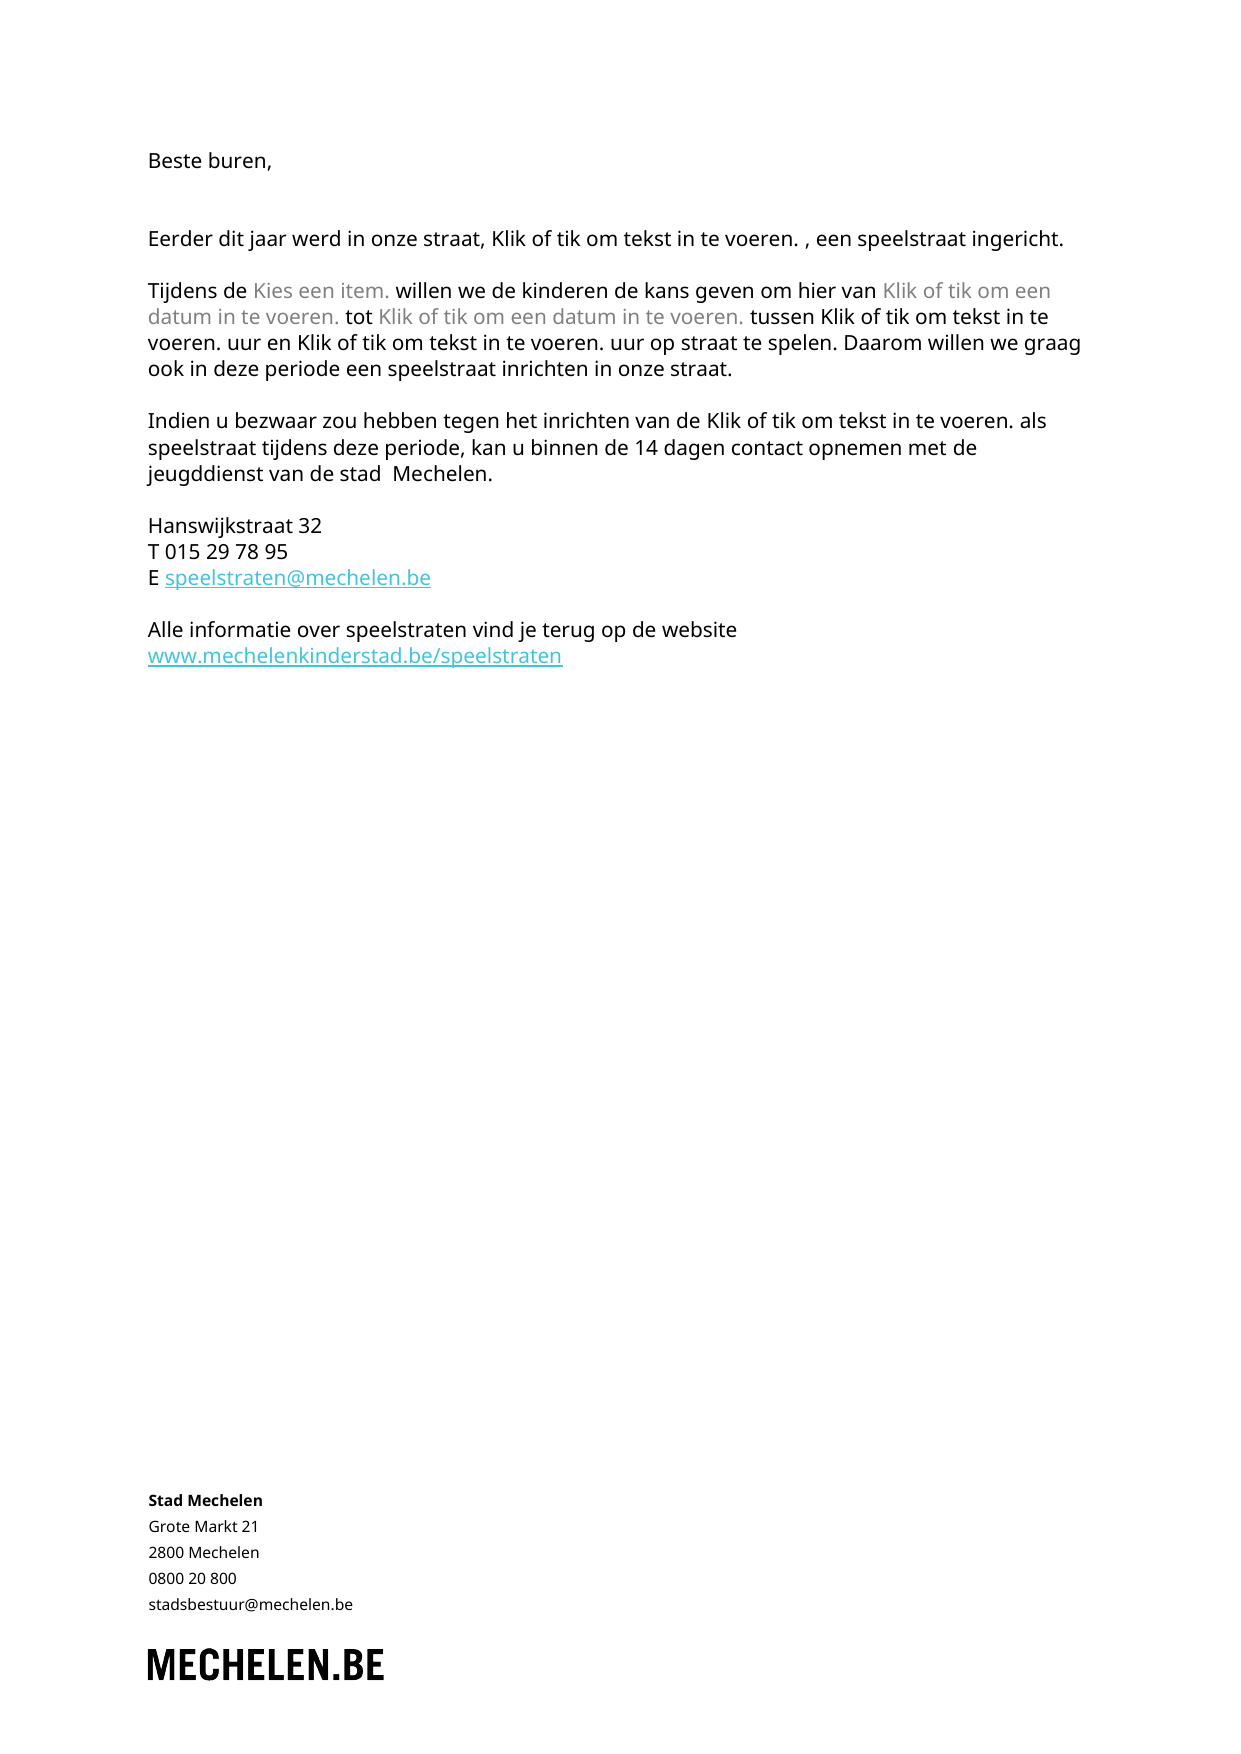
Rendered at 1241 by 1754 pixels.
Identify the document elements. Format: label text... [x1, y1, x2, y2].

text www.mechelenkinderstad.be/speelstraten [148, 642, 1092, 668]
text Eerder dit jaar werd in onze straat, , een speelstraat ingericht. [148, 226, 1092, 252]
text E speelstraten@mechelen.be [148, 564, 1092, 590]
text Beste buren, [148, 148, 1092, 174]
text Alle informatie over speelstraten vind je terug op de website [148, 616, 1092, 642]
text Indien u bezwaar zou hebben tegen het inrichten van de als speelstraat tijdens deze periode, kan u binnen de 14 dagen contact opnemen met de jeugddienst van de stad Mechelen. [148, 408, 1092, 486]
picture [147, 1648, 384, 1681]
text T 015 29 78 95 [148, 538, 1092, 564]
text Hanswijkstraat 32 [148, 512, 1092, 538]
text Tijdens de willen we de kinderen de kans geven om hier van tot tussen uur en uur op straat te spelen. Daarom willen we graag ook in deze periode een speelstraat inrichten in onze straat. [148, 278, 1092, 382]
